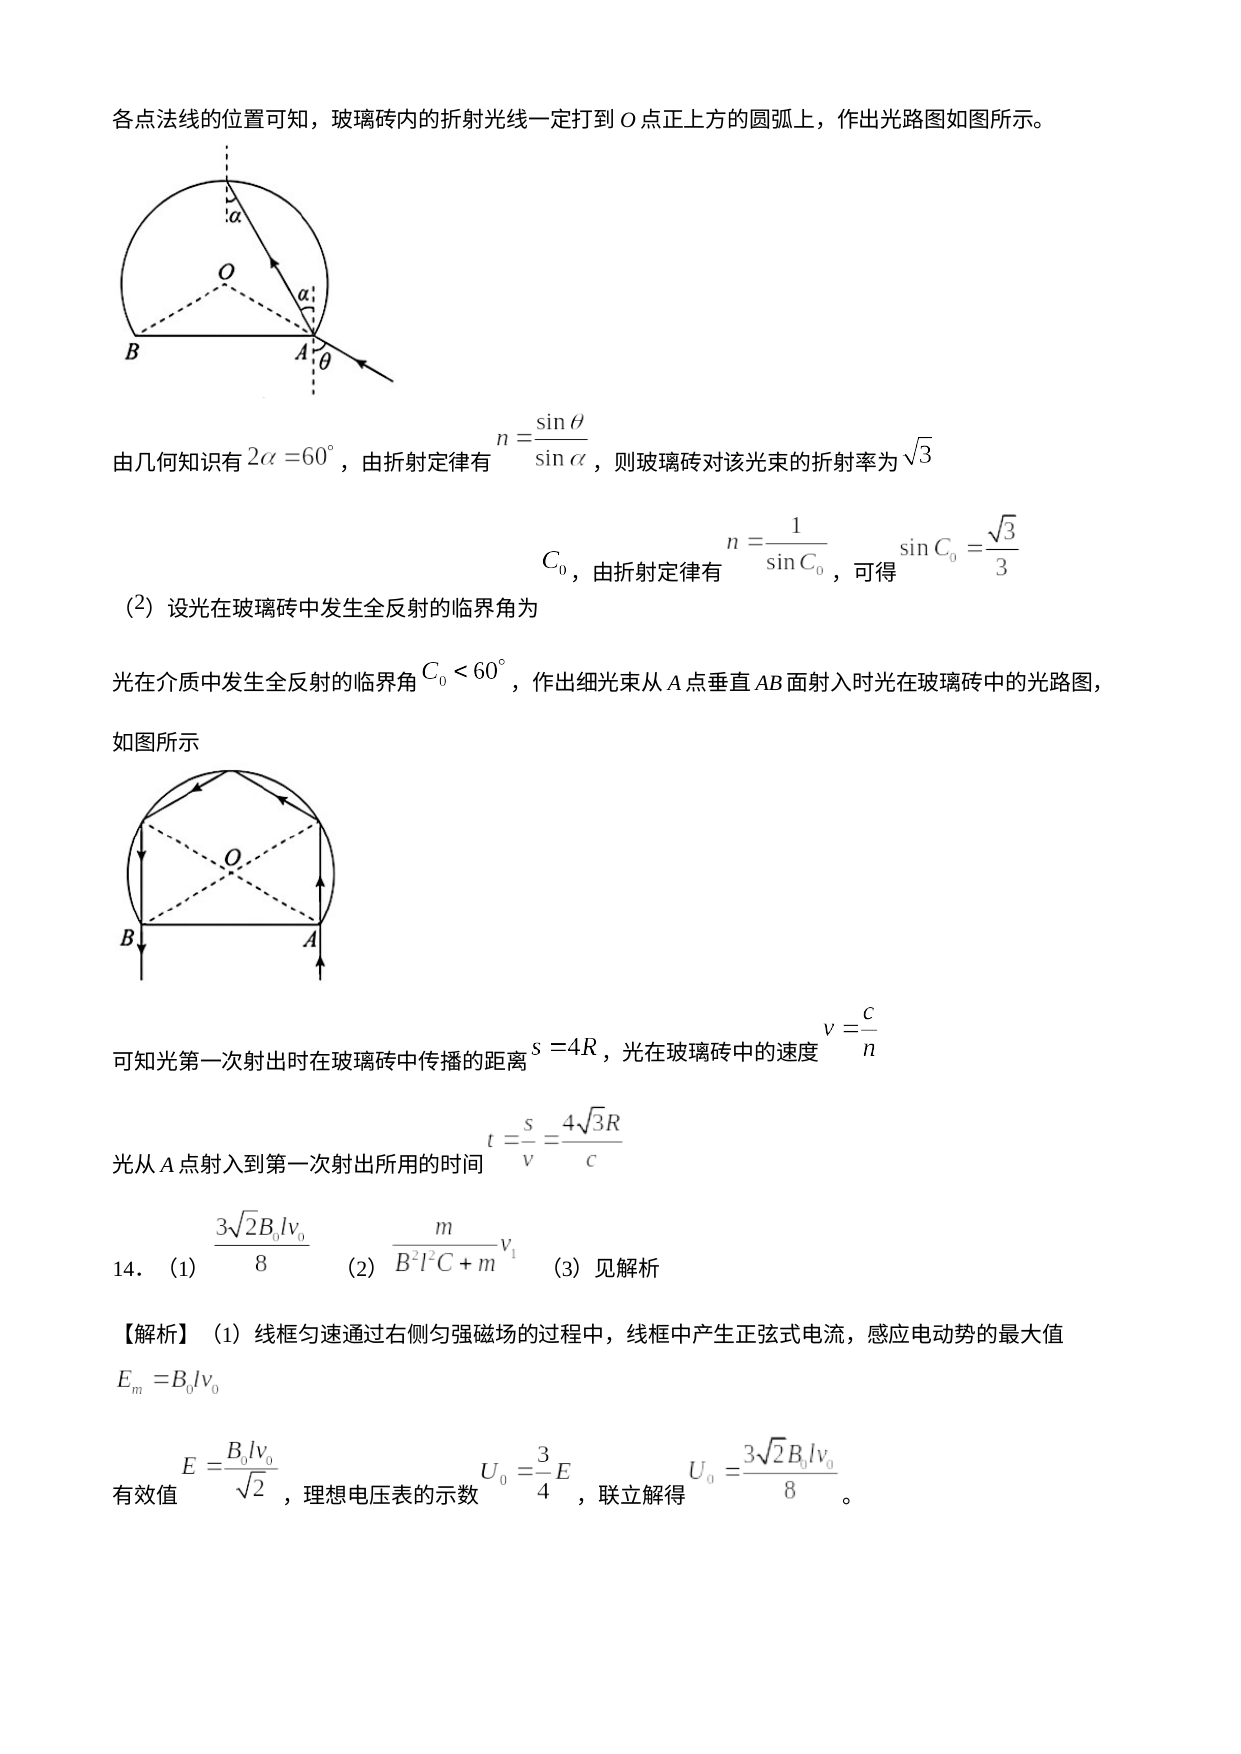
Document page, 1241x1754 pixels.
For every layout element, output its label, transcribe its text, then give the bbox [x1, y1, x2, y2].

picture [112, 763, 340, 985]
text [112, 102, 1128, 134]
text 【解析】（1）线框匀速通过右侧匀强磁场的过程中，线框中产生正弦式电流，感应电动势的最大值 [112, 1316, 1128, 1427]
text 14．（1） （2） （3）见解析 [112, 1205, 1128, 1303]
text 光在介质中发生全反射的临界角，作出细光束从A点垂直AB面射入时光在玻璃砖中的光路图，如图所示 [112, 653, 1128, 757]
text （2）设光在玻璃砖中发生全反射的临界角为，由折射定律有，可得 [112, 509, 1128, 639]
text 可知光第一次射出时在玻璃砖中传播的距离，光在玻璃砖中的速度 [112, 996, 1128, 1093]
text 由几何知识有，由折射定律有，则玻璃砖对该光束的折射率为 [112, 406, 1128, 503]
picture [112, 140, 397, 398]
text 有效值，理想电压表的示数，联立解得。 [112, 1432, 1128, 1530]
text 光从A点射入到第一次射出所用的时间 [112, 1102, 1128, 1199]
